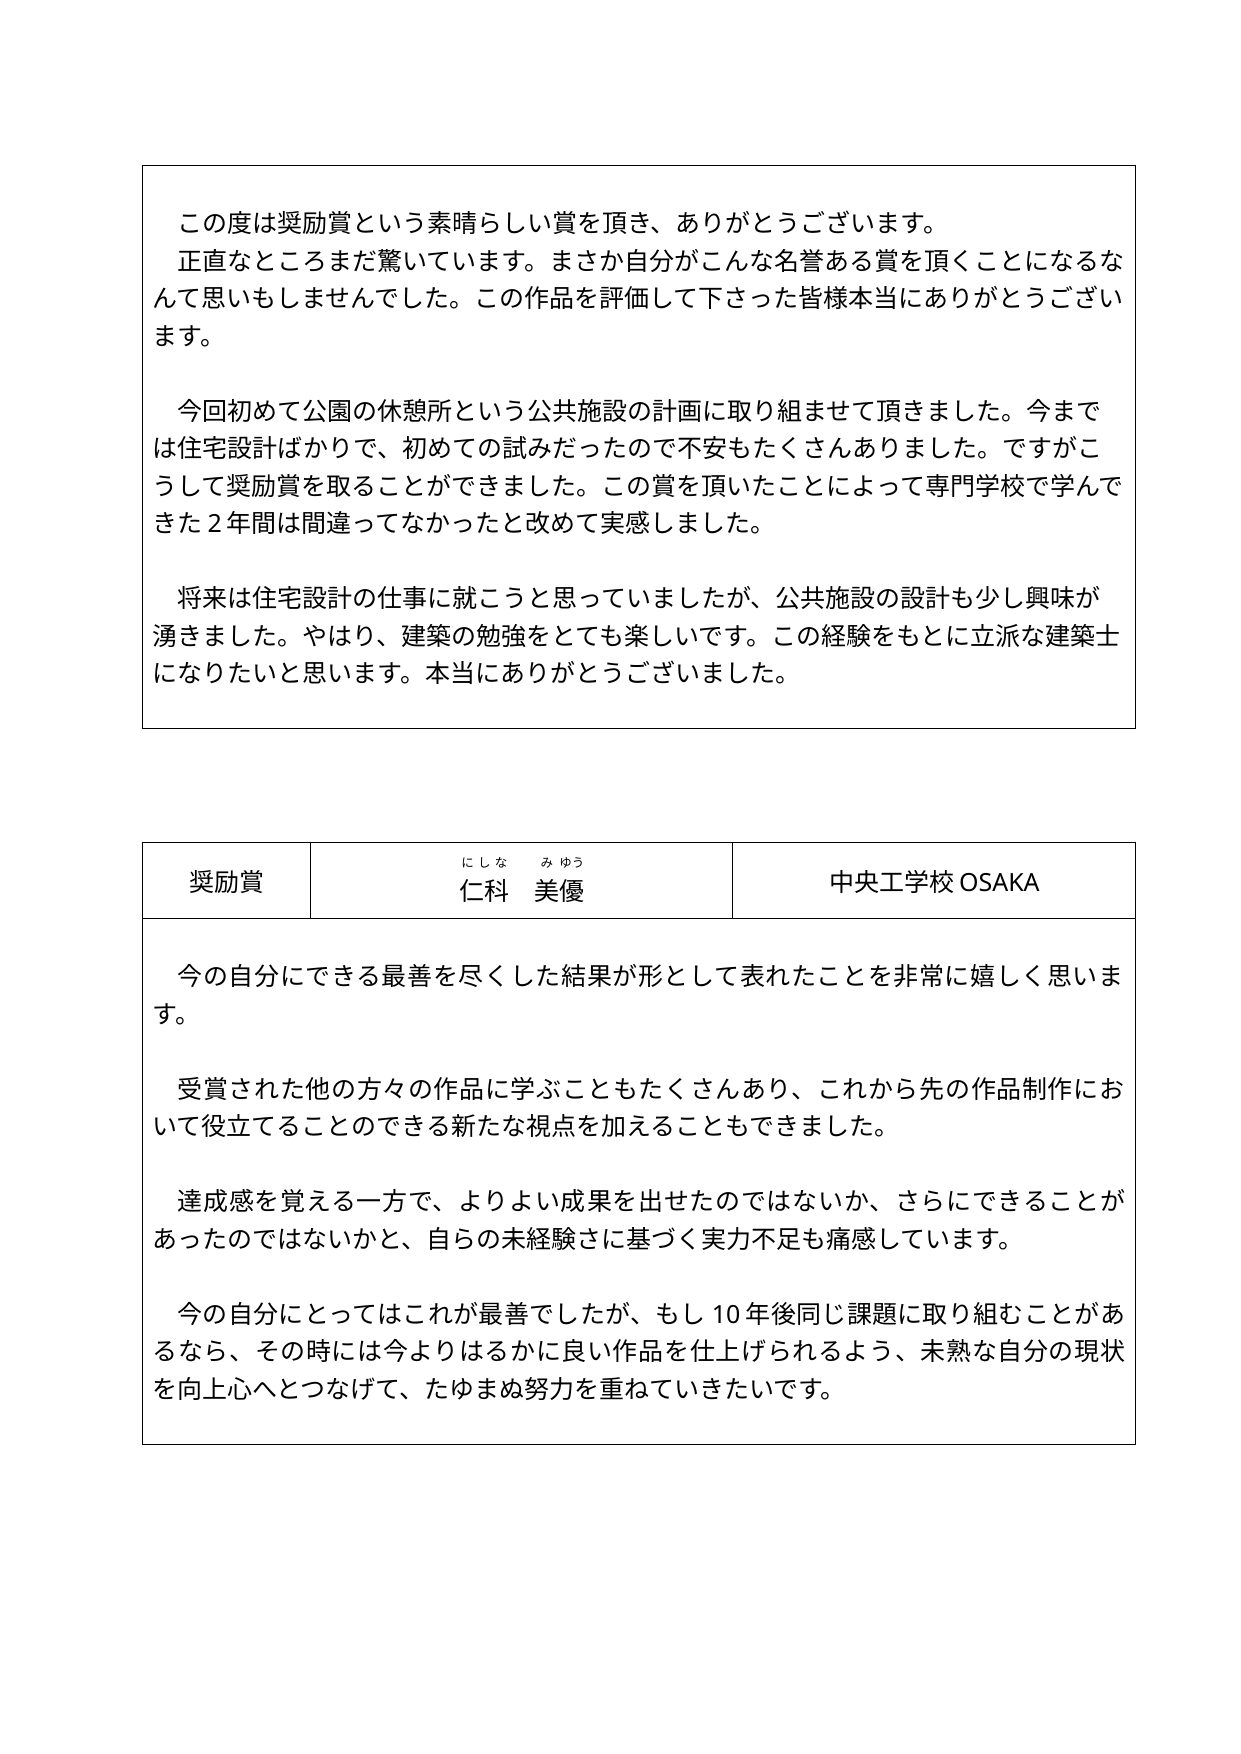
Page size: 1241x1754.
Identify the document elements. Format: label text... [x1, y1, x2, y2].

table_cell 今の自分にできる最善を尽くした結果が形として表れたことを非常に嬉しく思います。 受賞された他の方々の作品に学ぶこともたくさんあり、これから先の作品制作において役立てることのできる新たな視点を加えることもできました。 達成感を覚える一方で、よりよい成果を出せたのではないか、さらにできることがあったのではないかと、自らの未経験さに基づく実力不足も痛感しています。 今の自分にとってはこれが最善でしたが、もし10年後同じ課題に取り組むことがあるなら、その時には今よりはるかに良い作品を仕上げられるよう、未熟な自分の現状を向上心へとつなげて、たゆまぬ努力を重ねていきたいです。 [143, 919, 1135, 1444]
table_header 中央工学校OSAKA [733, 843, 1135, 918]
table_header 奨励賞 [143, 843, 310, 918]
table_header [311, 843, 732, 918]
table_cell この度は奨励賞という素晴らしい賞を頂き、ありがとうございます。 正直なところまだ驚いています。まさか自分がこんな名誉ある賞を頂くことになるなんて思いもしませんでした。この作品を評価して下さった皆様本当にありがとうございます。 今回初めて公園の休憩所という公共施設の計画に取り組ませて頂きました。今までは住宅設計ばかりで、初めての試みだったので不安もたくさんありました。ですがこうして奨励賞を取ることができました。この賞を頂いたことによって専門学校で学んできた2年間は間違ってなかったと改めて実感しました。 将来は住宅設計の仕事に就こうと思っていましたが、公共施設の設計も少し興味が湧きました。やはり、建築の勉強をとても楽しいです。この経験をもとに立派な建築士になりたいと思います。本当にありがとうございました。 [143, 166, 1135, 728]
